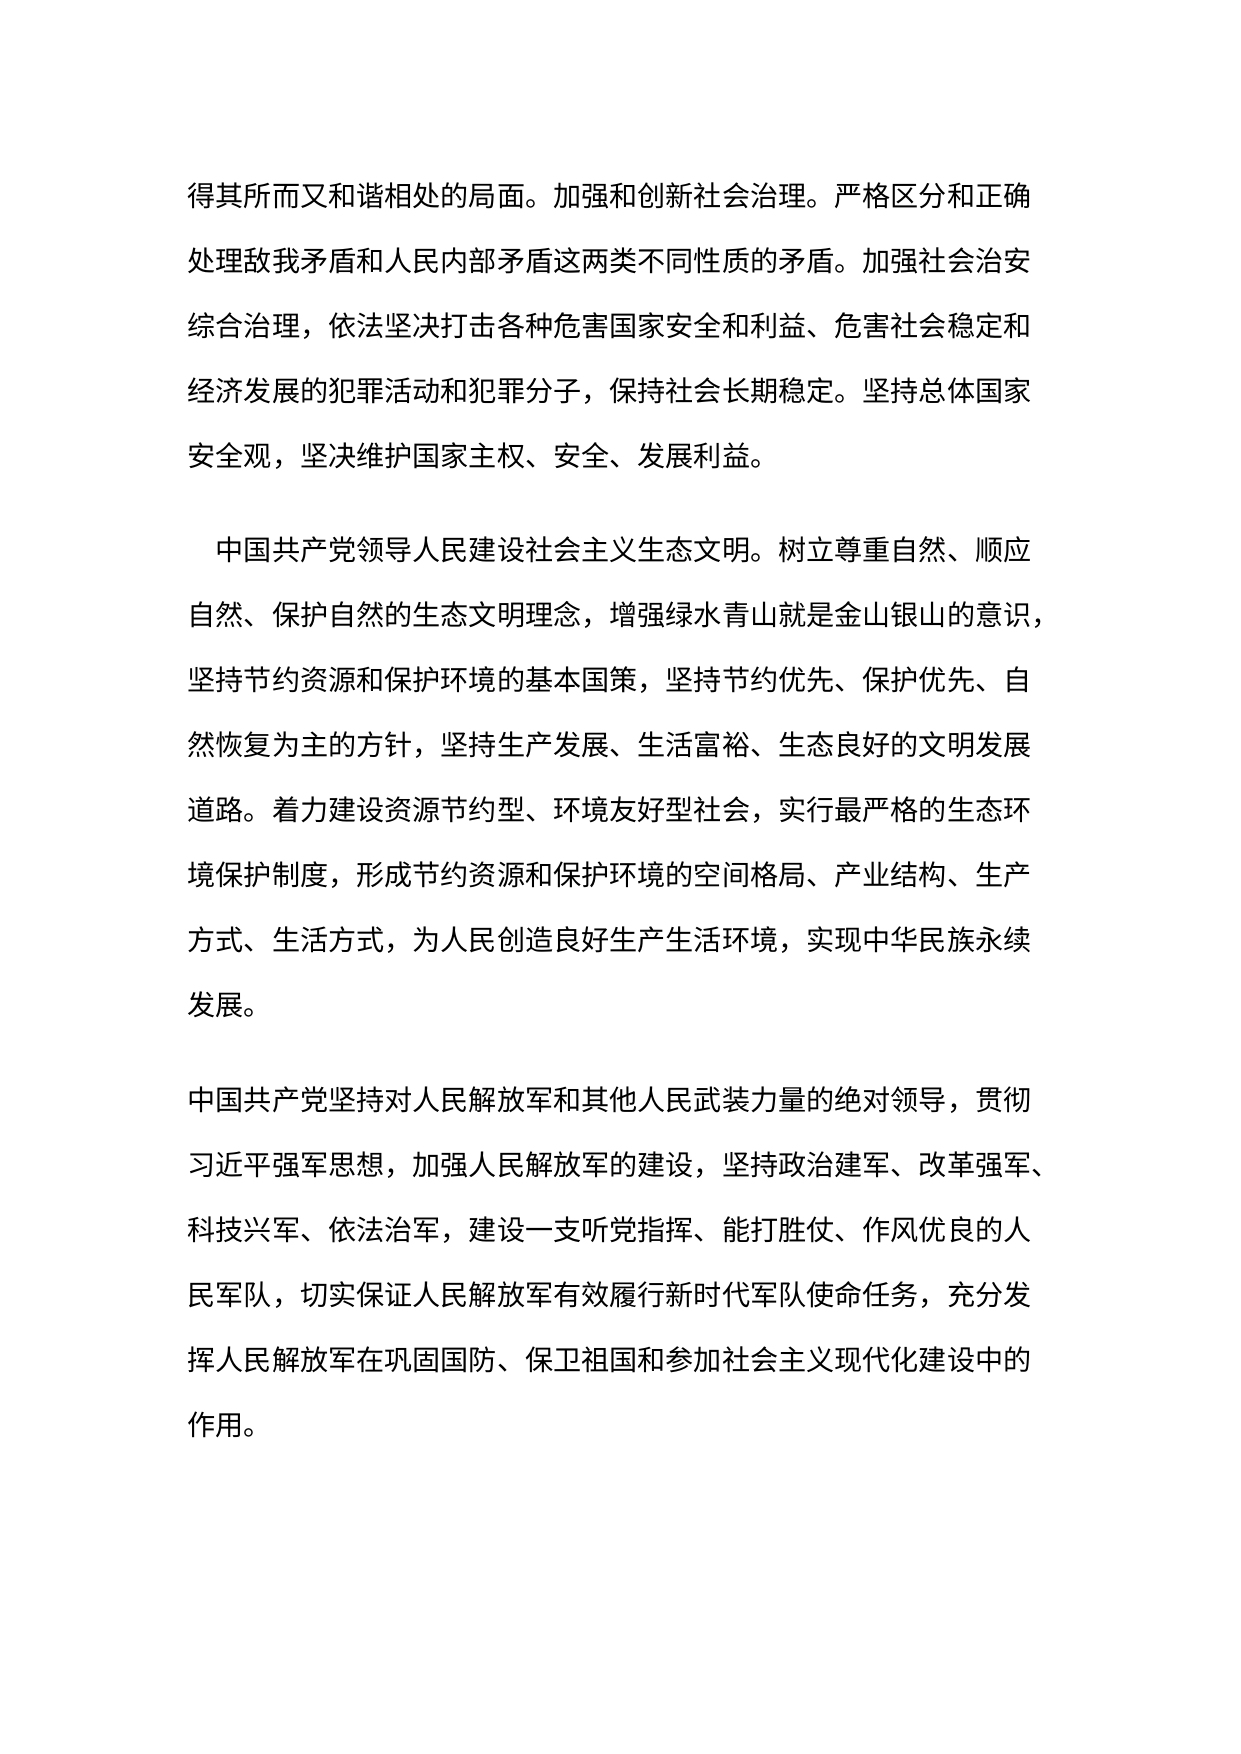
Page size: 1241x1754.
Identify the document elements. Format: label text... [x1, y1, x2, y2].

text 中国共产党坚持对人民解放军和其他人民武装力量的绝对领导，贯彻习近平强军思想，加强人民解放军的建设，坚持政治建军、改革强军、科技兴军、依法治军，建设一支听党指挥、能打胜仗、作风优良的人民军队，切实保证人民解放军有效履行新时代军队使命任务，充分发挥人民解放军在巩固国防、保卫祖国和参加社会主义现代化建设中的作用。 [187, 1065, 1053, 1455]
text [187, 162, 1053, 487]
text 中国共产党领导人民建设社会主义生态文明。树立尊重自然、顺应自然、保护自然的生态文明理念，增强绿水青山就是金山银山的意识，坚持节约资源和保护环境的基本国策，坚持节约优先、保护优先、自然恢复为主的方针，坚持生产发展、生活富裕、生态良好的文明发展道路。着力建设资源节约型、环境友好型社会，实行最严格的生态环境保护制度，形成节约资源和保护环境的空间格局、产业结构、生产方式、生活方式，为人民创造良好生产生活环境，实现中华民族永续发展。 [187, 516, 1053, 1036]
